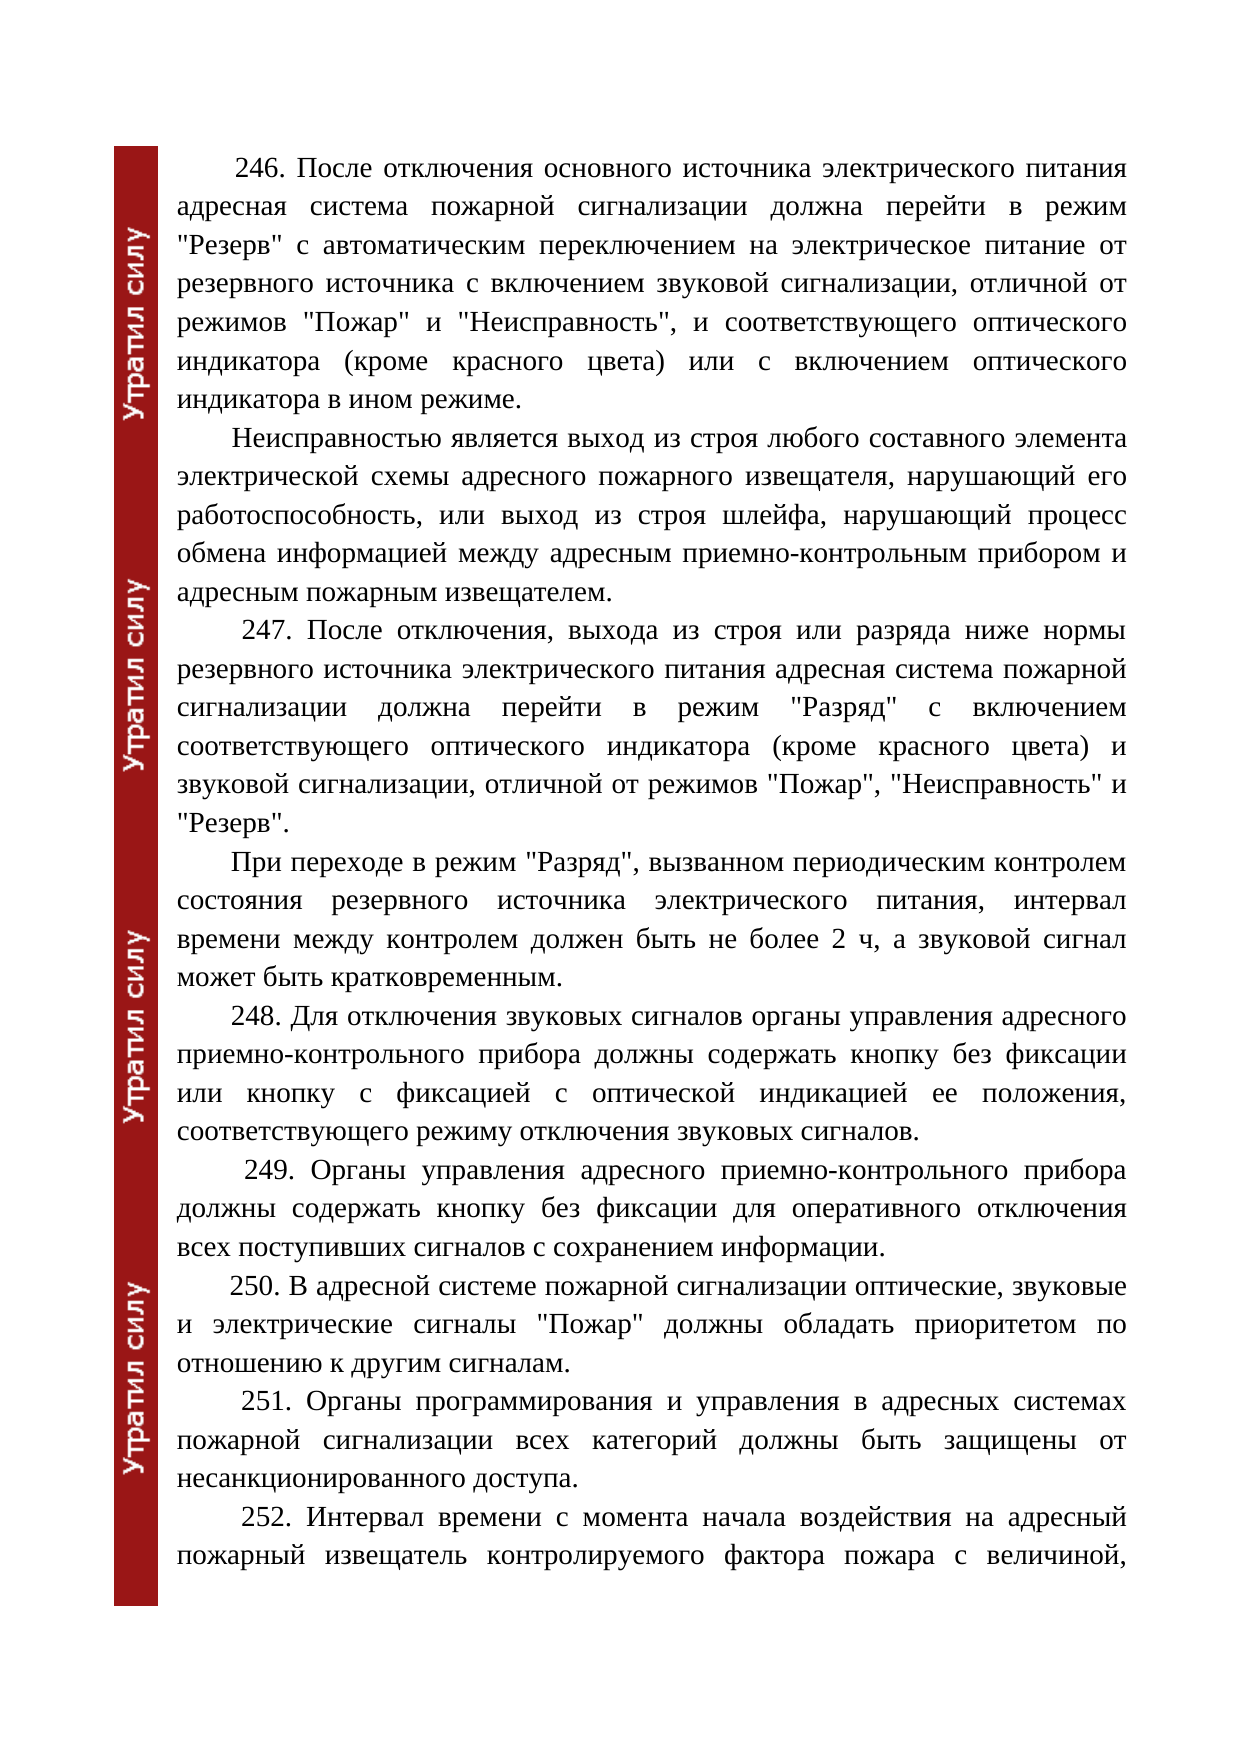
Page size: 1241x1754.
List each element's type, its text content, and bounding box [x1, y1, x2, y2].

picture [114, 839, 158, 844]
picture [114, 146, 158, 150]
picture [114, 993, 158, 998]
text 251. Органы программирования и управления в адресных системах пожарной сигнализации всех категорий должны быть защищены от несанкционированного доступа. [112, 1383, 1128, 1494]
picture [114, 415, 158, 420]
text При переходе в режим "Разряд", вызванном периодическим контролем состояния резервного источника электрического питания, интервал времени между контролем должен быть не более 2 ч, а звуковой сигнал может быть кратковременным. [112, 844, 1128, 993]
text 246. После отключения основного источника электрического питания адресная система пожарной сигнализации должна перейти в режим "Резерв" с автоматическим переключением на электрическое питание от резервного источника с включением звуковой сигнализации, отличной от режимов "Пожар" и "Неисправность", и соответствующего оптического индикатора (кроме красного цвета) или с включением оптического индикатора в ином режиме. [112, 150, 1128, 415]
text 247. После отключения, выхода из строя или разряда ниже нормы резервного источника электрического питания адресная система пожарной сигнализации должна перейти в режим "Разряд" с включением соответствующего оптического индикатора (кроме красного цвета) и звуковой сигнализации, отличной от режимов "Пожар", "Неисправность" и "Резерв". [112, 612, 1128, 839]
picture [114, 1494, 158, 1499]
text 250. В адресной системе пожарной сигнализации оптические, звуковые и электрические сигналы "Пожар" должны обладать приоритетом по отношению к другим сигналам. [112, 1268, 1128, 1378]
picture [114, 1263, 158, 1268]
text 248. Для отключения звуковых сигналов органы управления адресного приемно-контрольного прибора должны содержать кнопку без фиксации или кнопку с фиксацией с оптической индикацией ее положения, соответствующего режиму отключения звуковых сигналов. [112, 998, 1128, 1147]
picture [114, 1571, 158, 1606]
picture [114, 607, 158, 612]
picture [114, 1378, 158, 1383]
text 249. Органы управления адресного приемно-контрольного прибора должны содержать кнопку без фиксации для оперативного отключения всех поступивших сигналов с сохранением информации. [112, 1152, 1128, 1263]
text Неисправностью является выход из строя любого составного элемента электрической схемы адресного пожарного извещателя, нарушающий его работоспособность, или выход из строя шлейфа, нарушающий процесс обмена информацией между адресным приемно-контрольным прибором и адресным пожарным извещателем. [112, 420, 1128, 607]
picture [114, 1147, 158, 1152]
